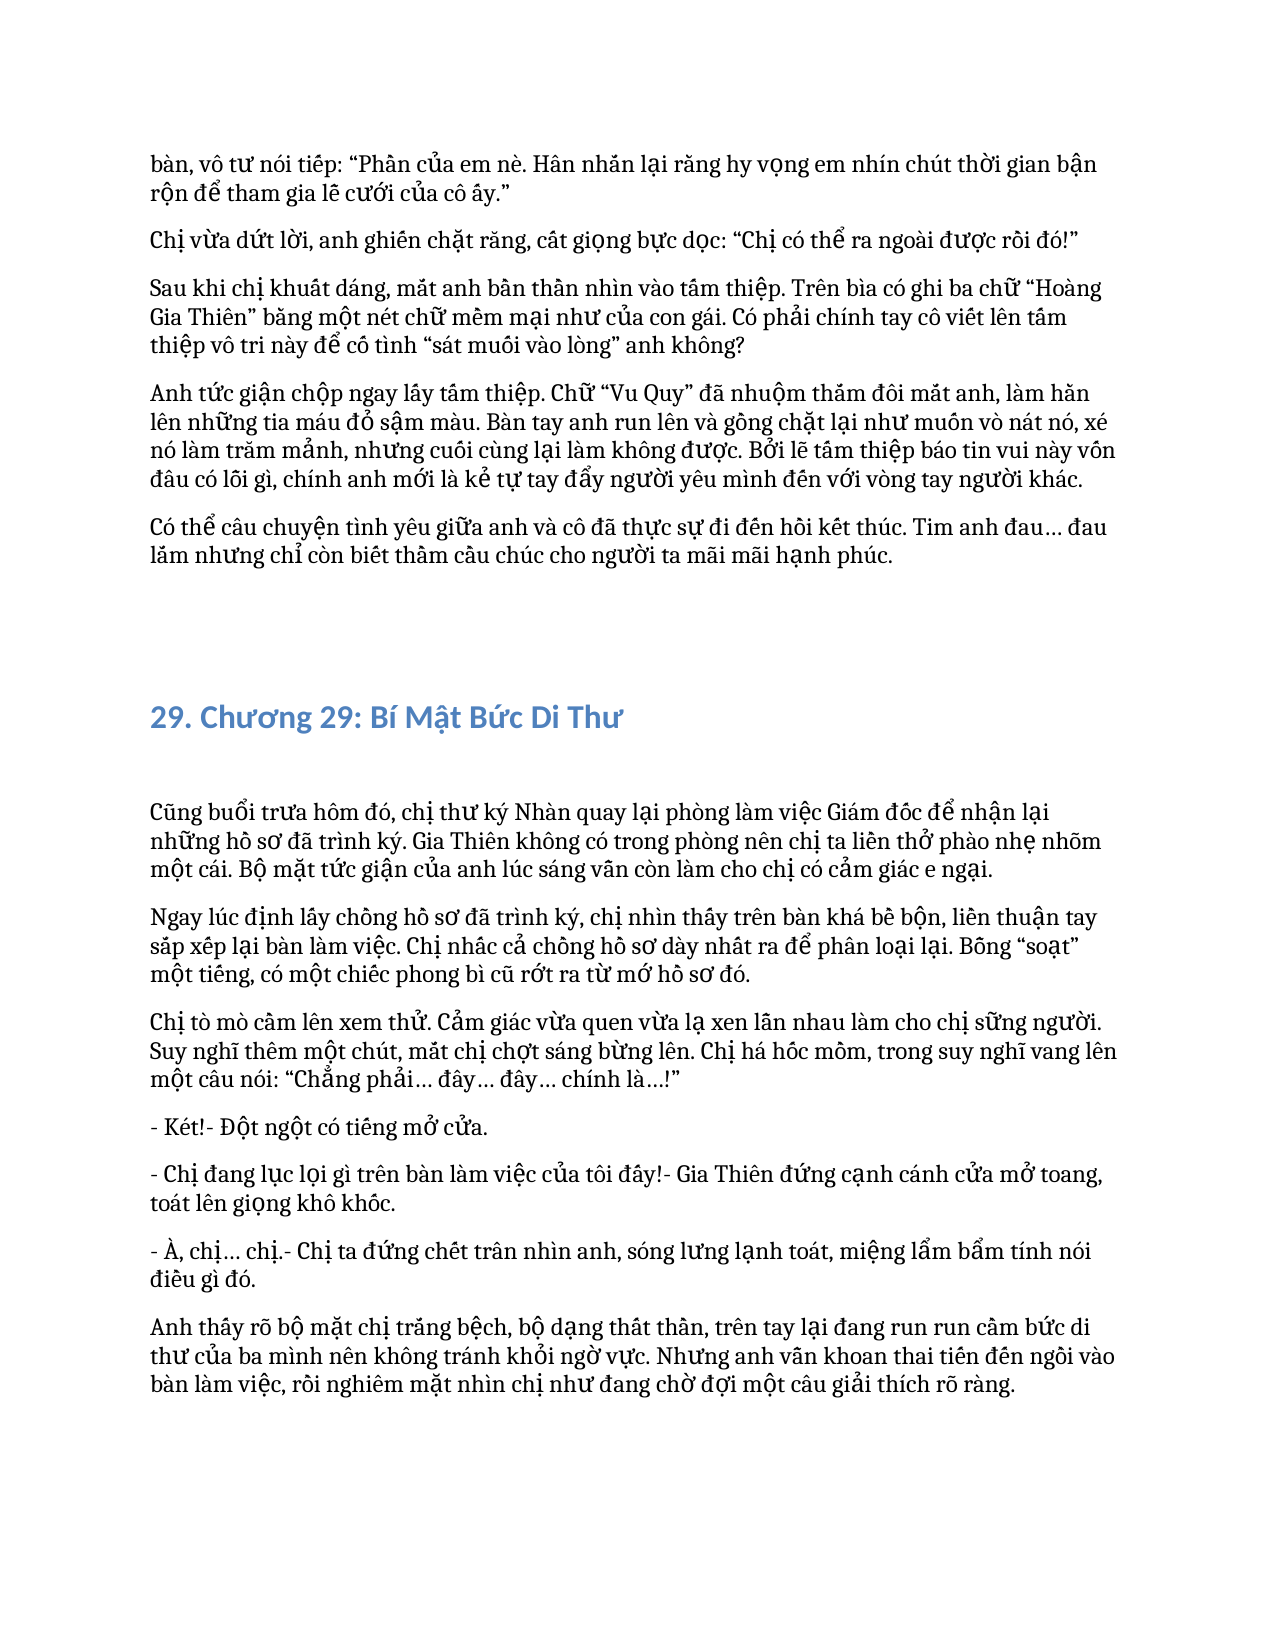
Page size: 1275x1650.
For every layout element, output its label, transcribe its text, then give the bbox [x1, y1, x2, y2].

text Cũng buổi trưa hôm đó, chị thư ký Nhàn quay lại phòng làm việc Giám đốc để nhận lại những hồ sơ đã trình ký. Gia Thiên không có trong phòng nên chị ta liền thở phào nhẹ nhõm một cái. Bộ mặt tức giận của anh lúc sáng vẫn còn làm cho chị có cảm giác e ngại. [150, 740, 1125, 884]
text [150, 150, 1125, 207]
text Chị vừa dứt lời, anh ghiến chặt răng, cất giọng bực dọc: “Chị có thể ra ngoài được rồi đó!” [150, 226, 1125, 255]
text - Két!- Đột ngột có tiếng mở cửa. [150, 1113, 1125, 1142]
text Có thể câu chuyện tình yêu giữa anh và cô đã thực sự đi đến hồi kết thúc. Tim anh đau… đau lắm nhưng chỉ còn biết thầm cầu chúc cho người ta mãi mãi hạnh phúc. [150, 512, 1125, 570]
text Ngay lúc định lấy chồng hồ sơ đã trình ký, chị nhìn thấy trên bàn khá bề bộn, liền thuận tay sắp xếp lại bàn làm việc. Chị nhấc cả chồng hồ sơ dày nhất ra để phân loại lại. Bỗng “soạt” một tiếng, có một chiếc phong bì cũ rớt ra từ mớ hồ sơ đó. [150, 903, 1125, 989]
text Chị tò mò cầm lên xem thử. Cảm giác vừa quen vừa lạ xen lẫn nhau làm cho chị sững người. Suy nghĩ thêm một chút, mắt chị chợt sáng bừng lên. Chị há hốc mồm, trong suy nghĩ vang lên một câu nói: “Chẳng phải… đây… đây… chính là…!” [150, 1008, 1125, 1094]
text - Chị đang lục lọi gì trên bàn làm việc của tôi đấy!- Gia Thiên đứng cạnh cánh cửa mở toang, toát lên giọng khô khốc. [150, 1160, 1125, 1218]
subtitle 29. Chương 29: Bí Mật Bức Di Thư [150, 696, 1125, 737]
text Sau khi chị khuất dáng, mắt anh bần thần nhìn vào tấm thiệp. Trên bìa có ghi ba chữ “Hoàng Gia Thiên” bằng một nét chữ mềm mại như của con gái. Có phải chính tay cô viết lên tấm thiệp vô tri này để cố tình “sát muối vào lòng” anh không? [150, 274, 1125, 360]
text Anh tức giận chộp ngay lấy tấm thiệp. Chữ “Vu Quy” đã nhuộm thắm đôi mắt anh, làm hằn lên những tia máu đỏ sậm màu. Bàn tay anh run lên và gồng chặt lại như muốn vò nát nó, xé nó làm trăm mảnh, nhưng cuối cùng lại làm không được. Bởi lẽ tấm thiệp báo tin vui này vốn đâu có lỗi gì, chính anh mới là kẻ tự tay đẩy người yêu mình đến với vòng tay người khác. [150, 379, 1125, 494]
text - À, chị… chị.- Chị ta đứng chết trân nhìn anh, sóng lưng lạnh toát, miệng lẩm bẩm tính nói điều gì đó. [150, 1237, 1125, 1294]
text Anh thấy rõ bộ mặt chị trắng bệch, bộ dạng thất thần, trên tay lại đang run run cầm bức di thư của ba mình nên không tránh khỏi ngờ vực. Nhưng anh vẫn khoan thai tiến đến ngồi vào bàn làm việc, rồi nghiêm mặt nhìn chị như đang chờ đợi một câu giải thích rõ ràng. [150, 1313, 1125, 1399]
